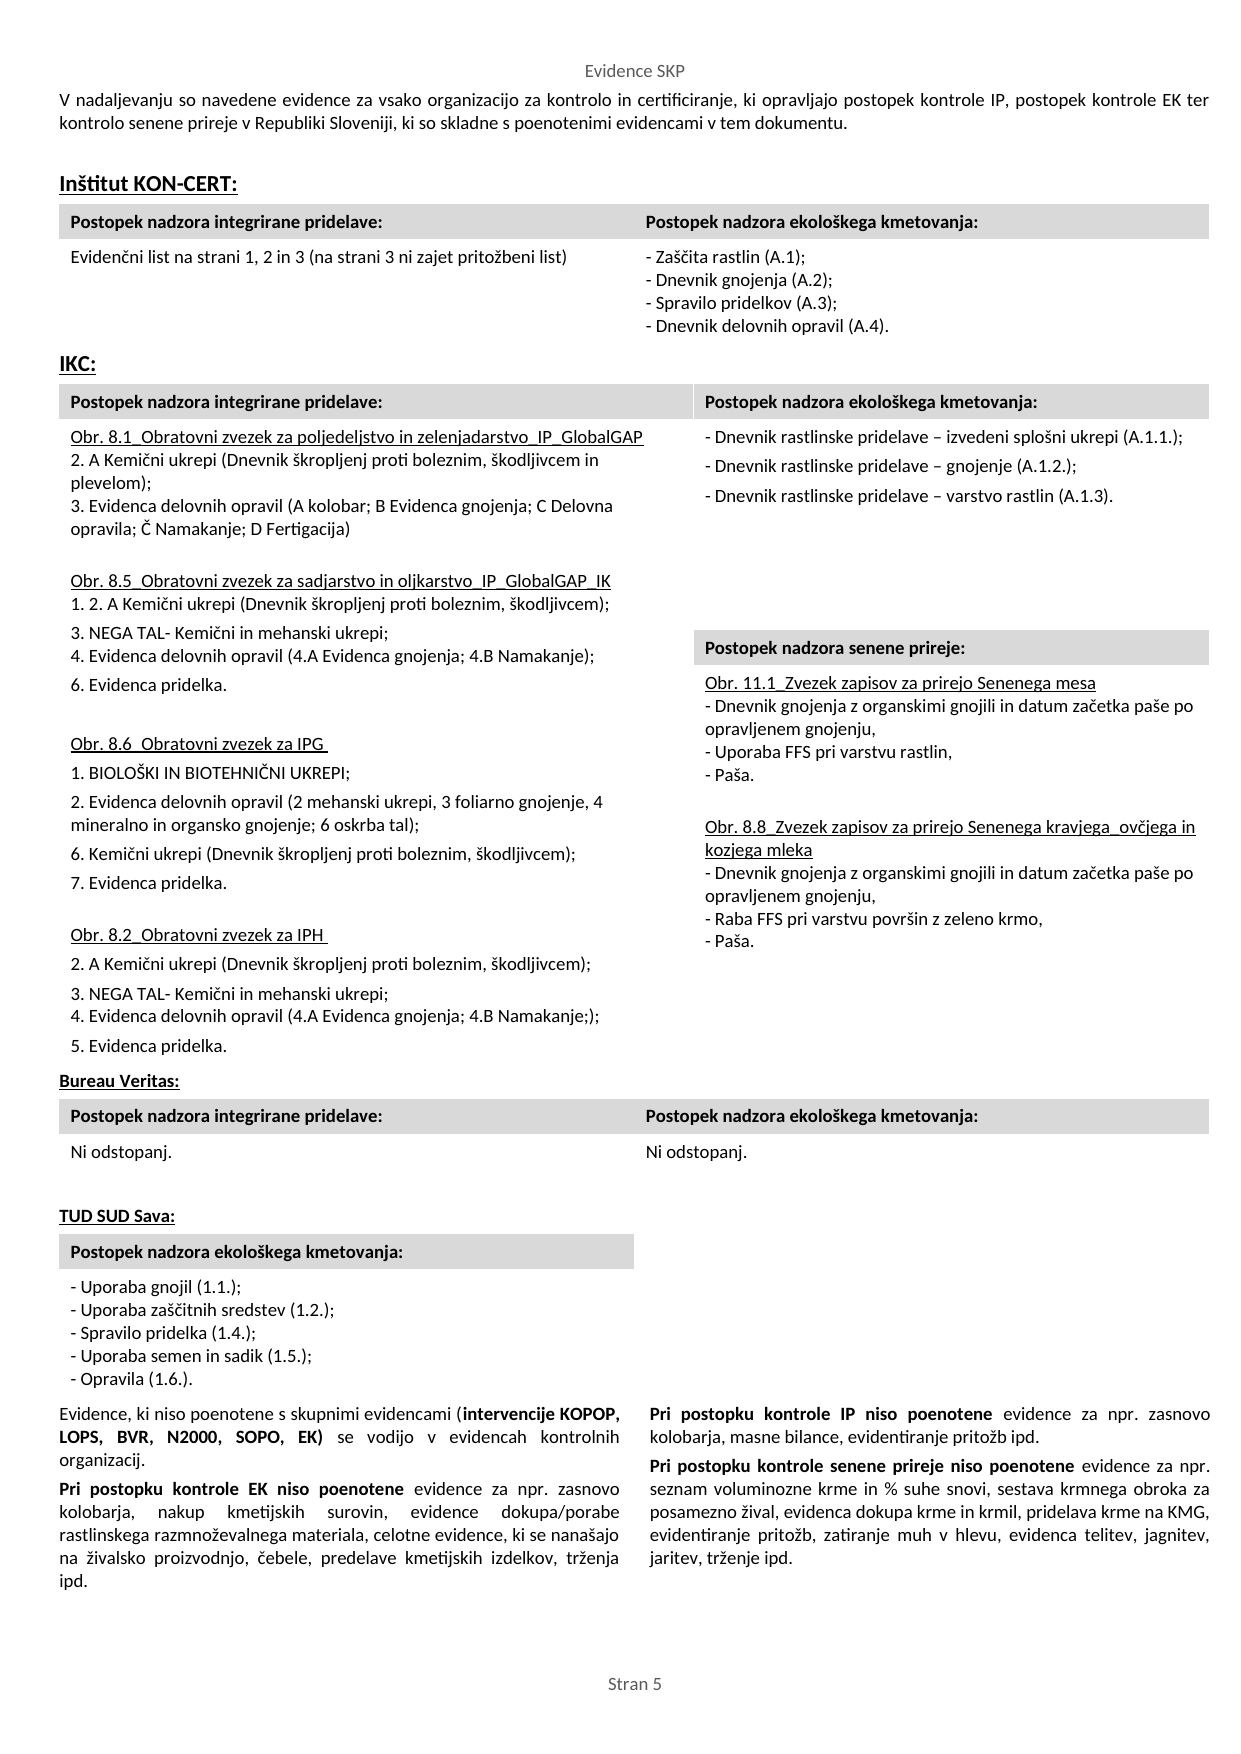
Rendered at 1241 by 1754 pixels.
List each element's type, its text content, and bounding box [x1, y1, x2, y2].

table_header Postopek nadzora integrirane pridelave: [59, 204, 634, 239]
table_cell Ni odstopanj. [634, 1134, 1209, 1169]
table_cell - Uporaba gnojil (1.1.); - Uporaba zaščitnih sredstev (1.2.); - Spravilo pridelka (1.4.); - Uporaba semen in sadik (1.5.); - Opravila (1.6.). [59, 1269, 634, 1396]
table_cell Postopek nadzora senene prireje: [694, 630, 1209, 665]
text IKC: [59, 349, 1211, 378]
table_cell Ni odstopanj. [59, 1134, 634, 1169]
table_cell Obr. 11.1_Zvezek zapisov za prirejo Senenega mesa - Dnevnik gnojenja z organskimi gnojili in datum začetka paše po opravljenem gnojenju, - Uporaba FFS pri varstvu rastlin, - Paša. Obr. 8.8_Zvezek zapisov za prirejo Senenega kravjega_ovčjega in kozjega mleka - Dnevnik gnojenja z organskimi gnojili in datum začetka paše po opravljenem gnojenju, - Raba FFS pri varstvu površin z zeleno krmo, - Paša. [694, 665, 1209, 1063]
text Bureau Veritas: [59, 1069, 1211, 1092]
table_header Postopek nadzora integrirane pridelave: [59, 1099, 634, 1134]
table_header Postopek nadzora ekološkega kmetovanja: [634, 1099, 1209, 1134]
text TUD SUD Sava: [59, 1205, 1211, 1228]
text Pri postopku kontrole EK niso poenotene evidence za npr. zasnovo kolobarja, nakup kmetijskih surovin, evidence dokupa/porabe rastlinskega razmnoževalnega materiala, celotne evidence, ki se nanašajo na živalsko proizvodnjo, čebele, predelave kmetijskih izdelkov, trženja ipd. [59, 1478, 620, 1592]
text Evidence, ki niso poenotene s skupnimi evidencami (intervencije KOPOP, LOPS, BVR, N2000, SOPO, EK) se vodijo v evidencah kontrolnih organizacij. [59, 1403, 620, 1471]
table_cell - Zaščita rastlin (A.1); - Dnevnik gnojenja (A.2); - Spravilo pridelkov (A.3); - Dnevnik delovnih opravil (A.4). [634, 239, 1209, 343]
table_cell Evidenčni list na strani 1, 2 in 3 (na strani 3 ni zajet pritožbeni list) [59, 239, 634, 343]
table_header Postopek nadzora ekološkega kmetovanja: [634, 204, 1209, 239]
table_header Postopek nadzora ekološkega kmetovanja: [59, 1234, 634, 1269]
text Pri postopku kontrole IP niso poenotene evidence za npr. zasnovo kolobarja, masne bilance, evidentiranje pritožb ipd. [649, 1403, 1211, 1448]
table_header Postopek nadzora integrirane pridelave: [59, 384, 693, 419]
table_header Postopek nadzora ekološkega kmetovanja: [694, 384, 1209, 419]
table_cell Obr. 8.1_Obratovni zvezek za poljedeljstvo in zelenjadarstvo_IP_GlobalGAP 2. A Kemični ukrepi (Dnevnik škropljenj proti boleznim, škodljivcem in plevelom); 3. Evidenca delovnih opravil (A kolobar; B Evidenca gnojenja; C Delovna opravila; Č Namakanje; D Fertigacija) Obr. 8.5_Obratovni zvezek za sadjarstvo in oljkarstvo_IP_GlobalGAP_IK 1. 2. A Kemični ukrepi (Dnevnik škropljenj proti boleznim, škodljivcem); 3. NEGA TAL- Kemični in mehanski ukrepi; 4. Evidenca delovnih opravil (4.A Evidenca gnojenja; 4.B Namakanje); 6. Evidenca pridelka. Obr. 8.6_Obratovni zvezek za IPG 1. BIOLOŠKI IN BIOTEHNIČNI UKREPI; 2. Evidenca delovnih opravil (2 mehanski ukrepi, 3 foliarno gnojenje, 4 mineralno in organsko gnojenje; 6 oskrba tal); 6. Kemični ukrepi (Dnevnik škropljenj proti boleznim, škodljivcem); 7. Evidenca pridelka. Obr. 8.2_Obratovni zvezek za IPH 2. A Kemični ukrepi (Dnevnik škropljenj proti boleznim, škodljivcem); 3. NEGA TAL- Kemični in mehanski ukrepi; 4. Evidenca delovnih opravil (4.A Evidenca gnojenja; 4.B Namakanje;); 5. Evidenca pridelka. [59, 419, 693, 1063]
text V nadaljevanju so navedene evidence za vsako organizacijo za kontrolo in certificiranje, ki opravljajo postopek kontrole IP, postopek kontrole EK ter kontrolo senene prireje v Republiki Sloveniji, ki so skladne s poenotenimi evidencami v tem dokumentu. [59, 88, 1211, 134]
table_cell - Dnevnik rastlinske pridelave – izvedeni splošni ukrepi (A.1.1.); - Dnevnik rastlinske pridelave – gnojenje (A.1.2.); - Dnevnik rastlinske pridelave – varstvo rastlin (A.1.3). [694, 419, 1209, 630]
text Inštitut KON-CERT: [59, 169, 1211, 197]
text Pri postopku kontrole senene prireje niso poenotene evidence za npr. seznam voluminozne krme in % suhe snovi, sestava krmnega obroka za posamezno žival, evidenca dokupa krme in krmil, pridelava krme na KMG, evidentiranje pritožb, zatiranje muh v hlevu, evidenca telitev, jagnitev, jaritev, trženje ipd. [649, 1455, 1211, 1569]
